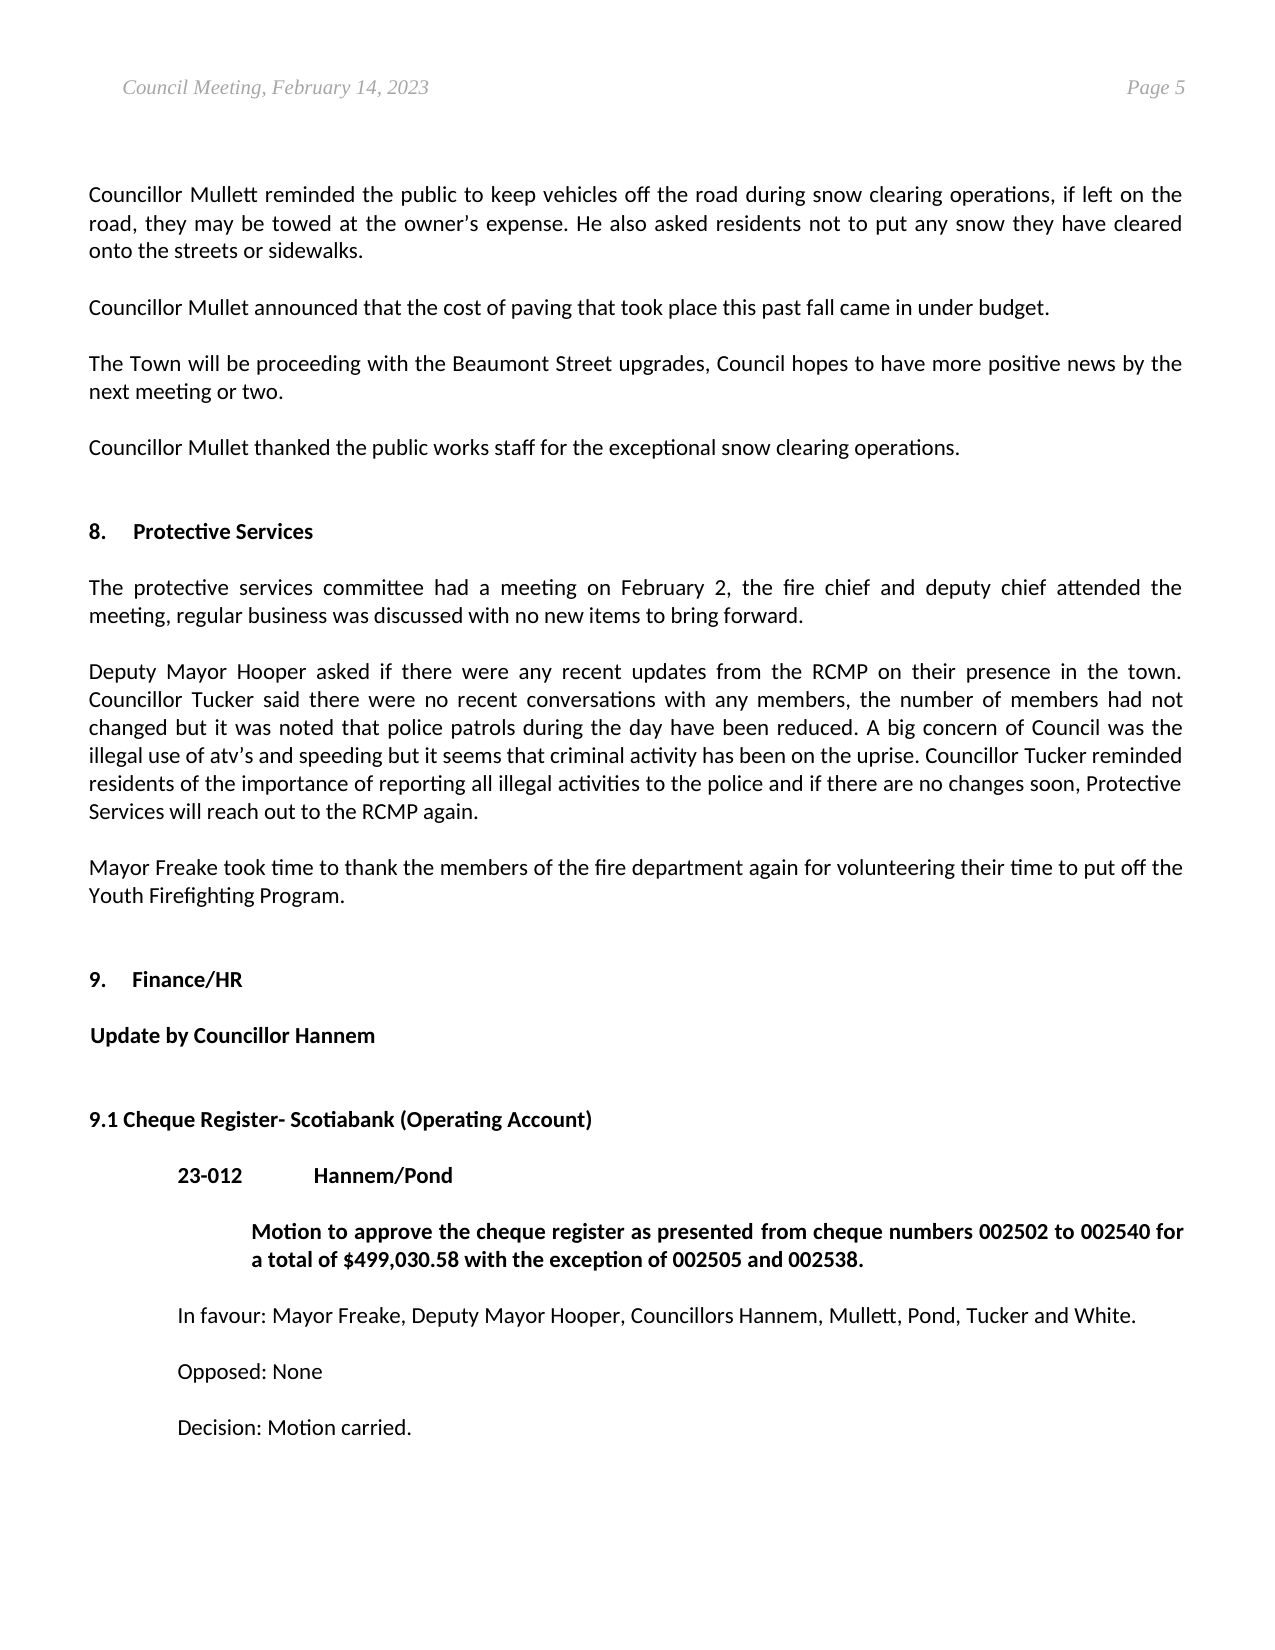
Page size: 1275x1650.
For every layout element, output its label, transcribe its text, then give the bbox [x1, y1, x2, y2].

text 9. Finance/HR [89, 965, 1185, 993]
text The protective services committee had a meeting on February 2, the fire chief and deputy chief attended the meeting, regular business was discussed with no new items to bring forward. [89, 573, 1185, 629]
list Decision: Motion carried. [89, 1413, 1185, 1442]
text The Town will be proceeding with the Beaumont Street upgrades, Council hopes to have more positive news by the next meeting or two. [89, 349, 1185, 405]
list Protective Services [89, 517, 1185, 545]
text Mayor Freake took time to thank the members of the fire department again for volunteering their time to put off the Youth Firefighting Program. [89, 853, 1185, 909]
text Deputy Mayor Hooper asked if there were any recent updates from the RCMP on their presence in the town. Councillor Tucker said there were no recent conversations with any members, the number of members had not changed but it was noted that police patrols during the day have been reduced. A big concern of Council was the illegal use of atv’s and speeding but it seems that criminal activity has been on the uprise. Councillor Tucker reminded residents of the importance of reporting all illegal activities to the police and if there are no changes soon, Protective Services will reach out to the RCMP again. [89, 657, 1185, 825]
text Councillor Mullet announced that the cost of paving that took place this past fall came in under budget. [89, 293, 1185, 321]
list 23-012 Hannem/Pond [89, 1161, 1185, 1189]
list Motion to approve the cheque register as presented from cheque numbers 002502 to 002540 for a total of $499,030.58 with the exception of 002505 and 002538. [251, 1217, 1185, 1273]
text Councillor Mullett reminded the public to keep vehicles off the road during snow clearing operations, if left on the road, they may be towed at the owner’s expense. He also asked residents not to put any snow they have cleared onto the streets or sidewalks. [89, 181, 1185, 265]
text Update by Councillor Hannem [59, 1021, 1185, 1049]
text In favour: Mayor Freake, Deputy Mayor Hooper, Councillors Hannem, Mullett, Pond, Tucker and White. [89, 1301, 1185, 1329]
list 9.1 Cheque Register- Scotiabank (Operating Account) [89, 1105, 1185, 1133]
text Councillor Mullet thanked the public works staff for the exceptional snow clearing operations. [89, 433, 1185, 461]
text Opposed: None [89, 1357, 1185, 1386]
